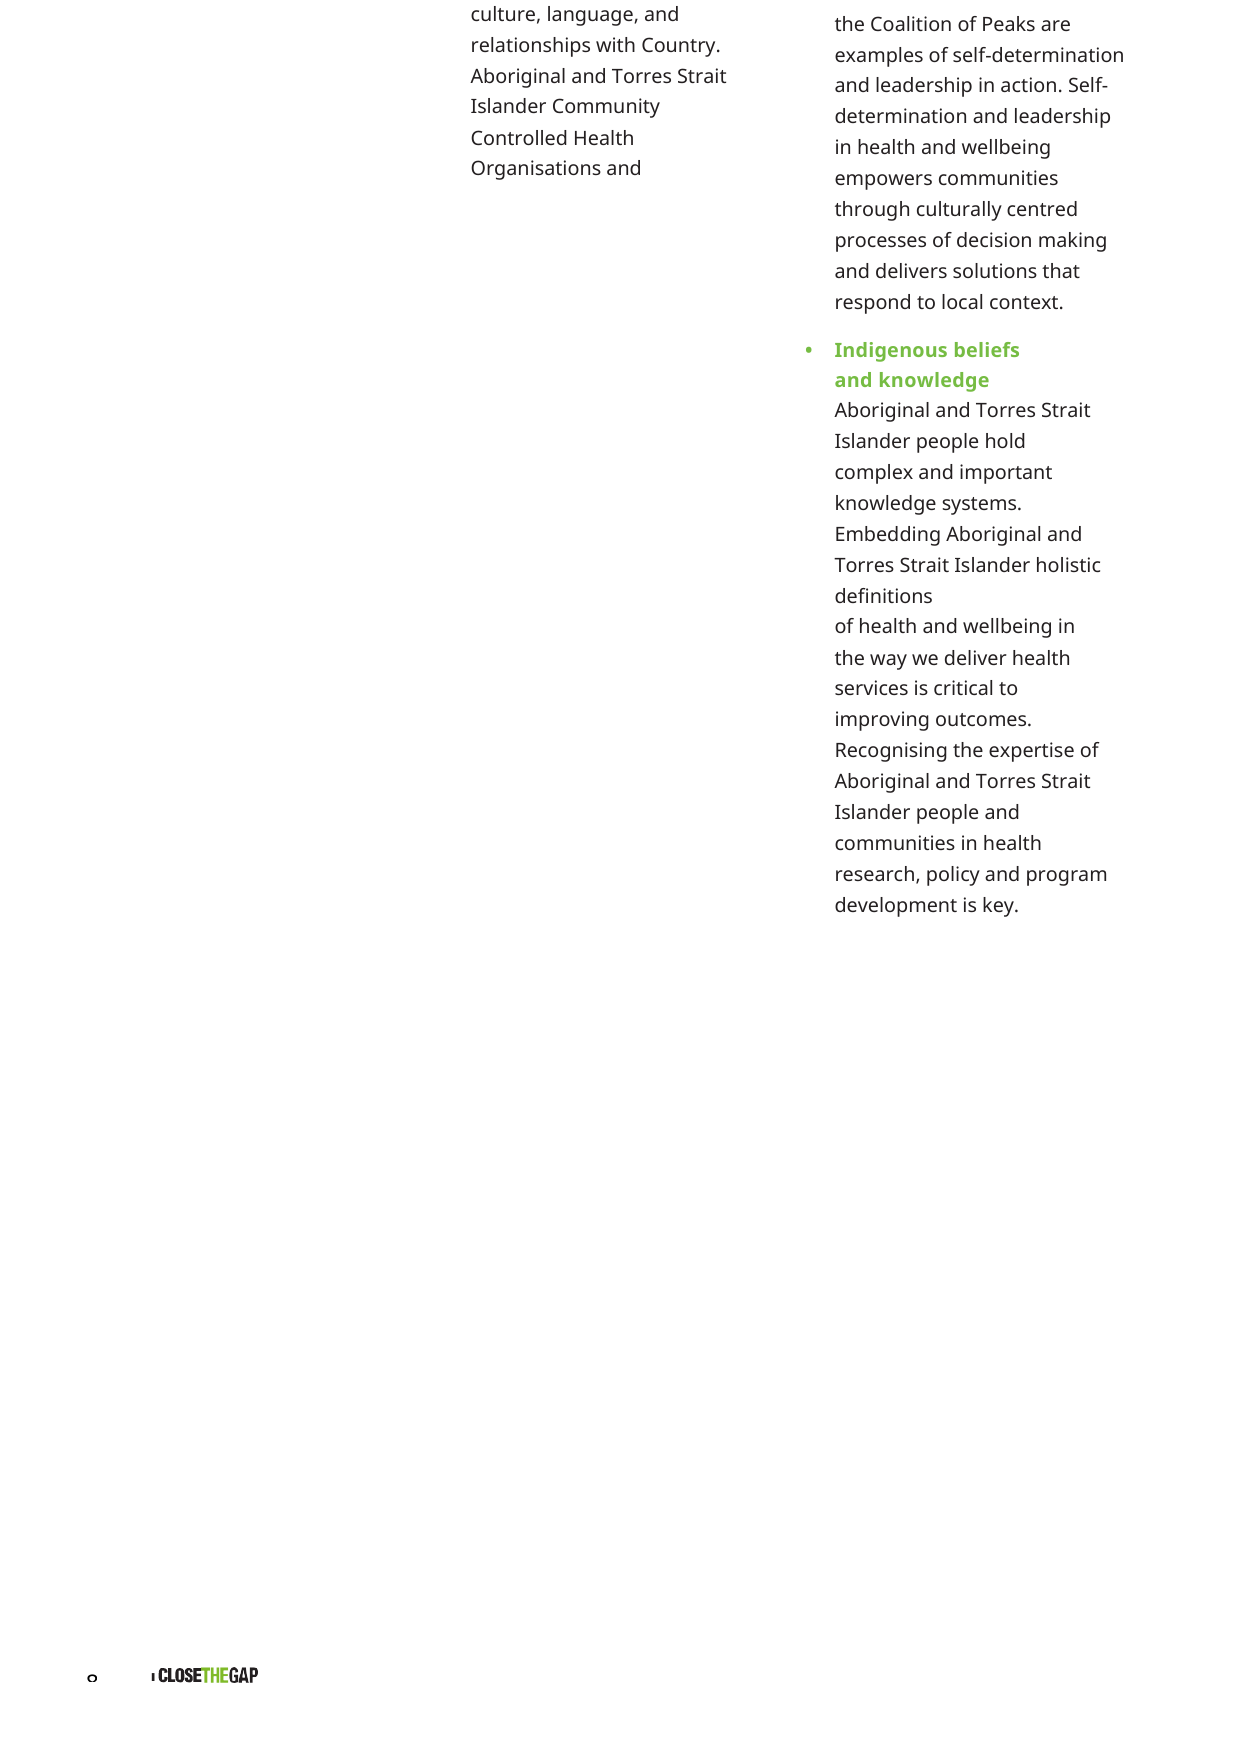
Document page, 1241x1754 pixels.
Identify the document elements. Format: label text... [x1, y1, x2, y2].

text Aboriginal and Torres Strait Islander people hold complex and important knowledge systems. Embedding Aboriginal and Torres Strait Islander holistic definitions [834, 396, 1107, 609]
text the Coalition of Peaks are examples of self-determination and leadership in action. Self- determination and leadership in health and wellbeing empowers communities through culturally centred processes of decision making and delivers solutions that respond to local context. [834, 10, 1128, 315]
subtitle Indigenous beliefs and knowledge [805, 336, 1057, 393]
text services is critical to improving outcomes. Recognising the expertise of Aboriginal and Torres Strait Islander people and communities in health research, policy and program development is key. [834, 675, 1118, 918]
picture [201, 1667, 258, 1683]
text Aboriginal and Torres Strait Islander Community Controlled Health Organisations and [470, 62, 753, 182]
text pass on culture, language, and relationships with Country. [470, 0, 753, 58]
text of health and wellbeing in the way we deliver health [834, 613, 1085, 671]
